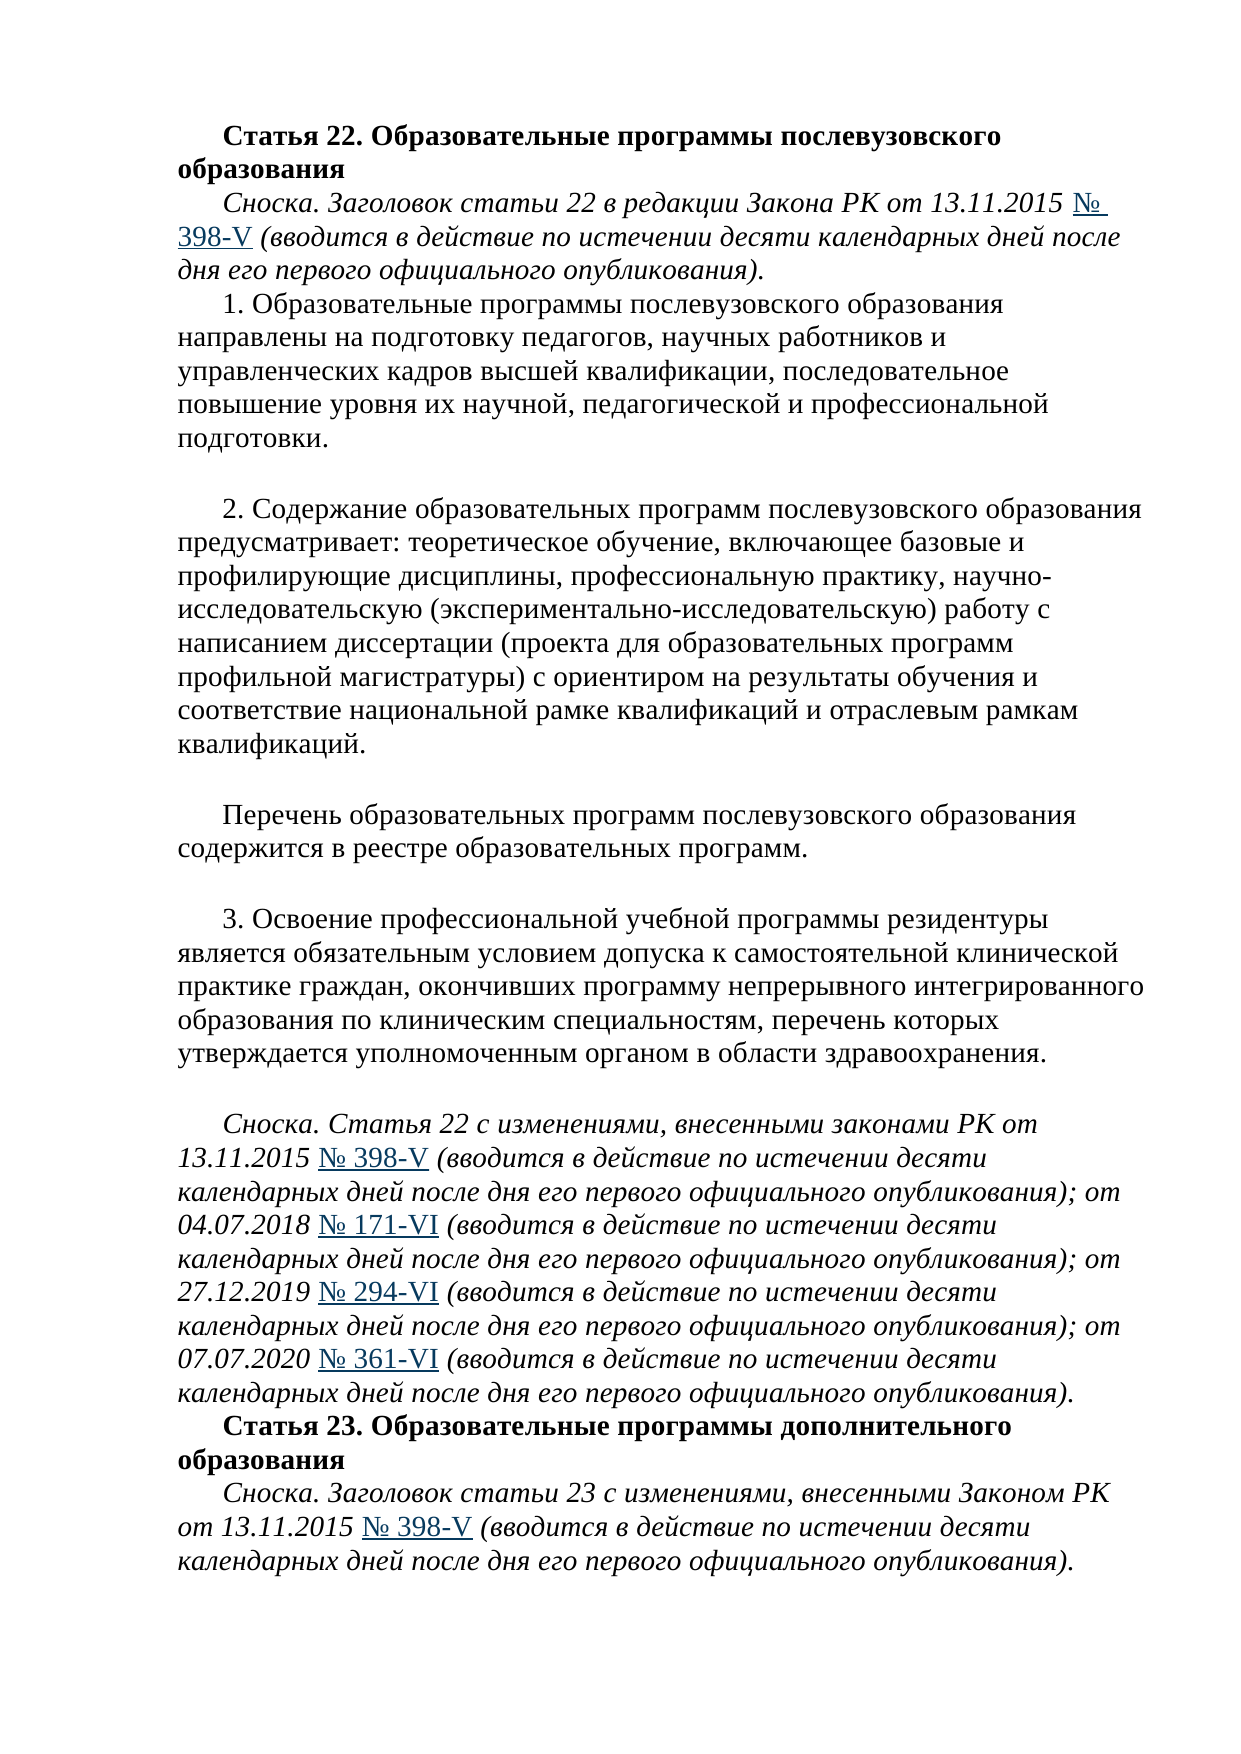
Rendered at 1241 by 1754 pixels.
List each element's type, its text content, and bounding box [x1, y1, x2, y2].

text Статья 22. Образовательные программы послевузовского образования [177, 118, 1152, 185]
text Сноска. Заголовок статьи 22 в редакции Закона РК от 13.11.2015 № 398-V (вводится в действие по истечении десяти календарных дней после дня его первого официального опубликования). [177, 185, 1152, 286]
text Перечень образовательных программ послевузовского образования содержится в реестре образовательных программ. [177, 797, 1152, 864]
text Статья 23. Образовательные программы дополнительного образования [177, 1408, 1152, 1476]
text Сноска. Заголовок статьи 23 с изменениями, внесенными Законом РК от 13.11.2015 № 398-V (вводится в действие по истечении десяти календарных дней после дня его первого официального опубликования). [177, 1476, 1152, 1576]
text 1. Образовательные программы послевузовского образования направлены на подготовку педагогов, научных работников и управленческих кадров высшей квалификации, последовательное повышение уровня их научной, педагогической и профессиональной подготовки. [177, 286, 1152, 453]
text 2. Содержание образовательных программ послевузовского образования предусматривает: теоретическое обучение, включающее базовые и профилирующие дисциплины, профессиональную практику, научно-исследовательскую (экспериментально-исследовательскую) работу с написанием диссертации (проекта для образовательных программ профильной магистратуры) с ориентиром на результаты обучения и соответствие национальной рамке квалификаций и отраслевым рамкам квалификаций. [177, 491, 1152, 759]
text 3. Освоение профессиональной учебной программы резидентуры является обязательным условием допуска к самостоятельной клинической практике граждан, окончивших программу непрерывного интегрированного образования по клиническим специальностям, перечень которых утверждается уполномоченным органом в области здравоохранения. [177, 901, 1152, 1069]
text Сноска. Статья 22 с изменениями, внесенными законами РК от 13.11.2015 № 398-V (вводится в действие по истечении десяти календарных дней после дня его первого официального опубликования); от 04.07.2018 № 171-VI (вводится в действие по истечении десяти календарных дней после дня его первого официального опубликования); от 27.12.2019 № 294-VI (вводится в действие по истечении десяти календарных дней после дня его первого официального опубликования); от 07.07.2020 № 361-VI (вводится в действие по истечении десяти календарных дней после дня его первого официального опубликования). [177, 1107, 1152, 1408]
